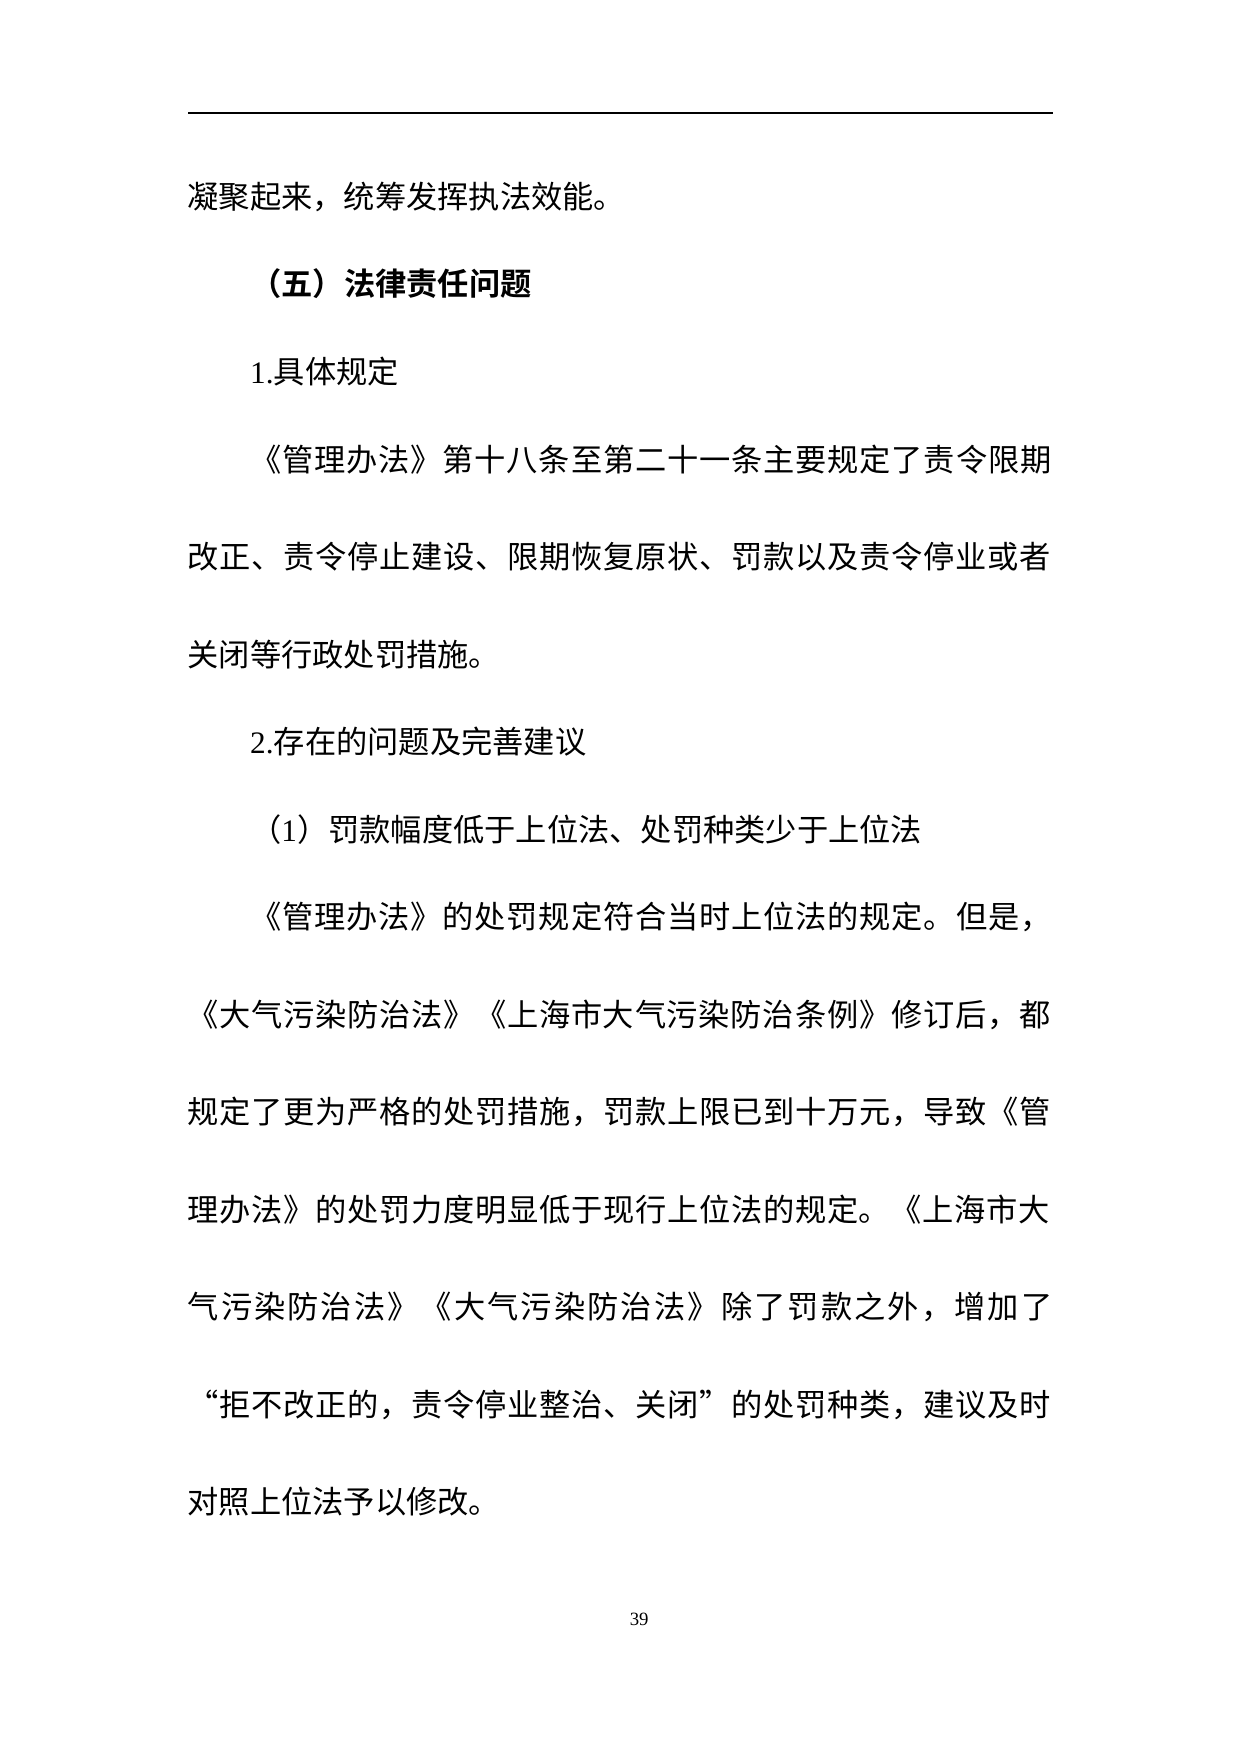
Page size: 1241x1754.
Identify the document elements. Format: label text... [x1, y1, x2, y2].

text （1）罚款幅度低于上位法、处罚种类少于上位法 [187, 795, 1053, 860]
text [187, 162, 1053, 227]
text 《管理办法》第十八条至第二十一条主要规定了责令限期改正、责令停止建设、限期恢复原状、罚款以及责令停业或者关闭等行政处罚措施。 [187, 425, 1053, 685]
text 1.具体规定 [187, 337, 1053, 402]
text 2.存在的问题及完善建议 [187, 707, 1053, 772]
list 法律责任问题 [187, 249, 1053, 314]
text 《管理办法》的处罚规定符合当时上位法的规定。但是，《大气污染防治法》《上海市大气污染防治条例》修订后，都规定了更为严格的处罚措施，罚款上限已到十万元，导致《管理办法》的处罚力度明显低于现行上位法的规定。《上海市大气污染防治法》《大气污染防治法》除了罚款之外，增加了“拒不改正的，责令停业整治、关闭”的处罚种类，建议及时对照上位法予以修改。 [187, 883, 1053, 1533]
